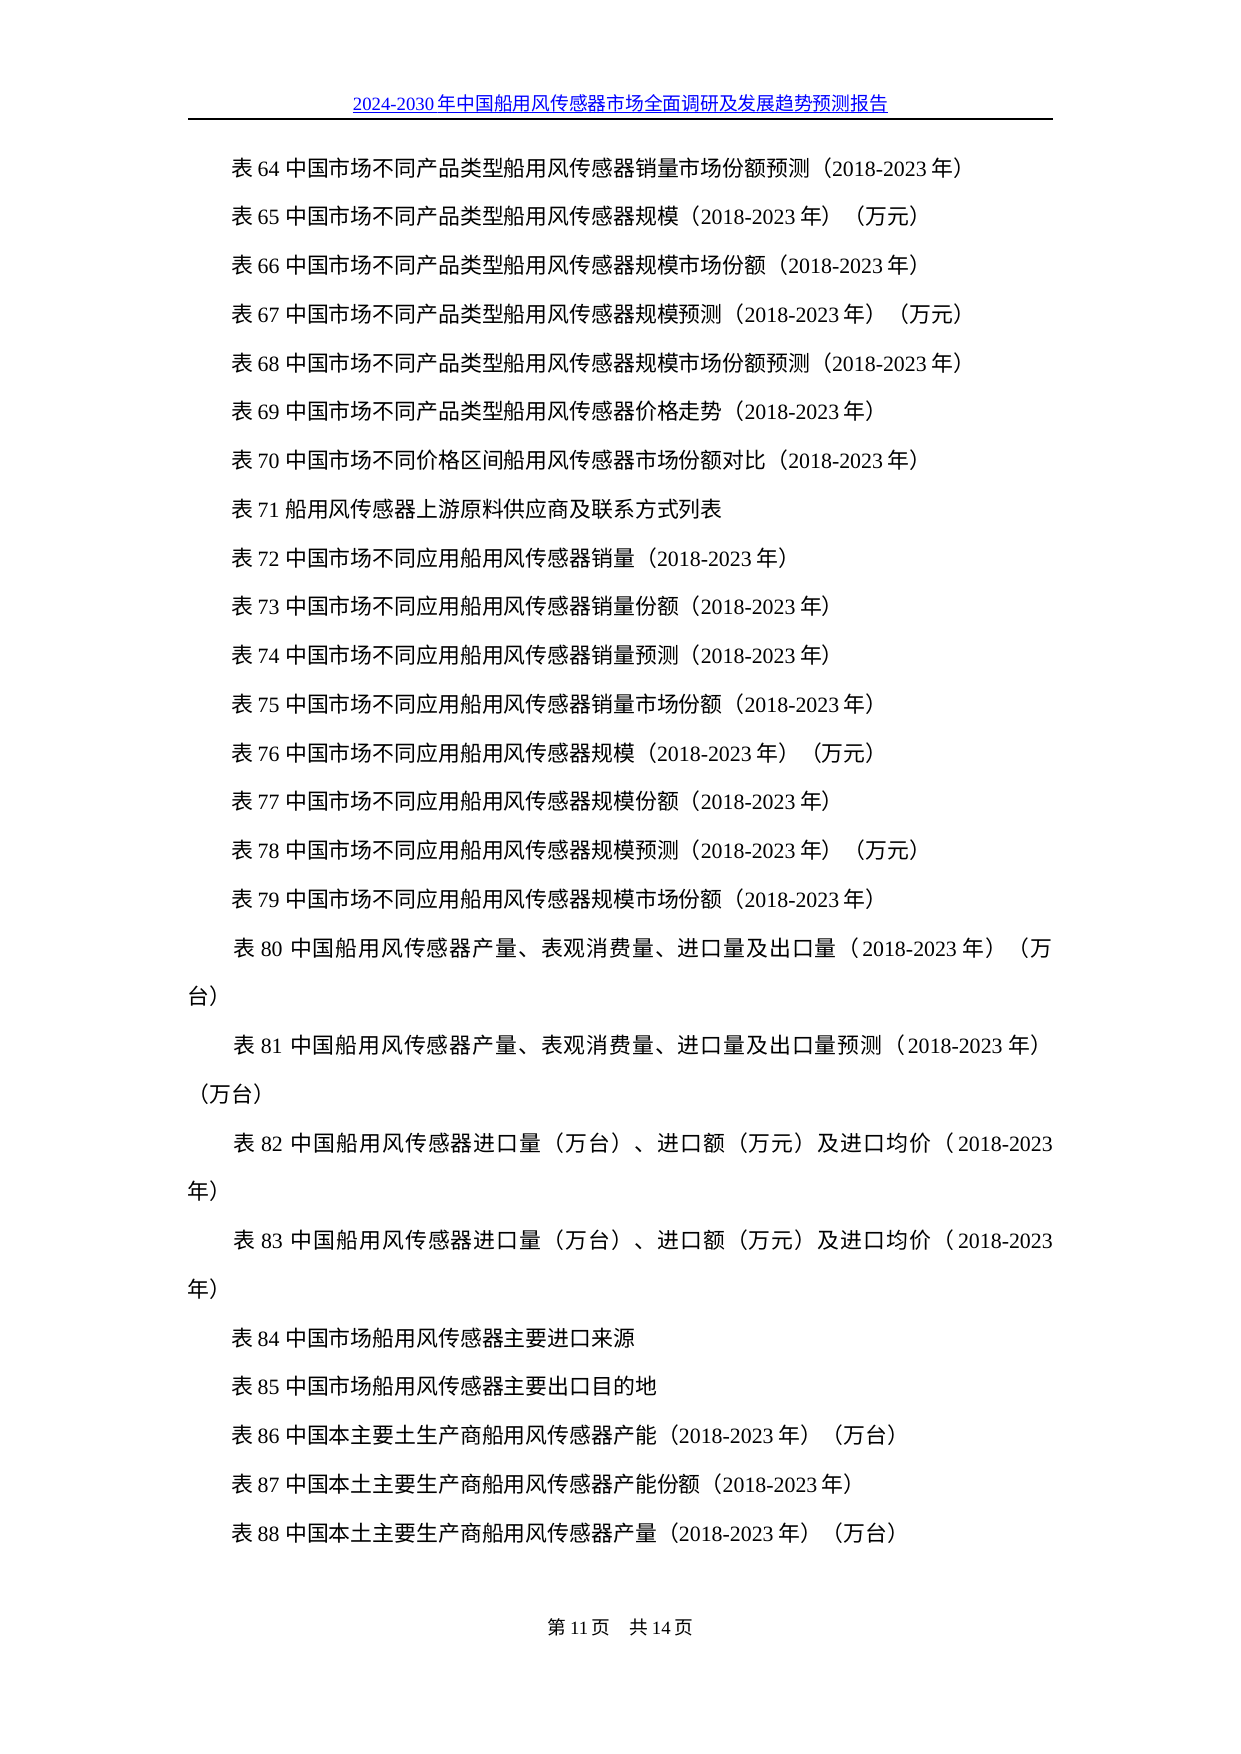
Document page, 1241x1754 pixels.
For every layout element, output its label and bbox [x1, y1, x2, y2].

text [187, 150, 1053, 1548]
